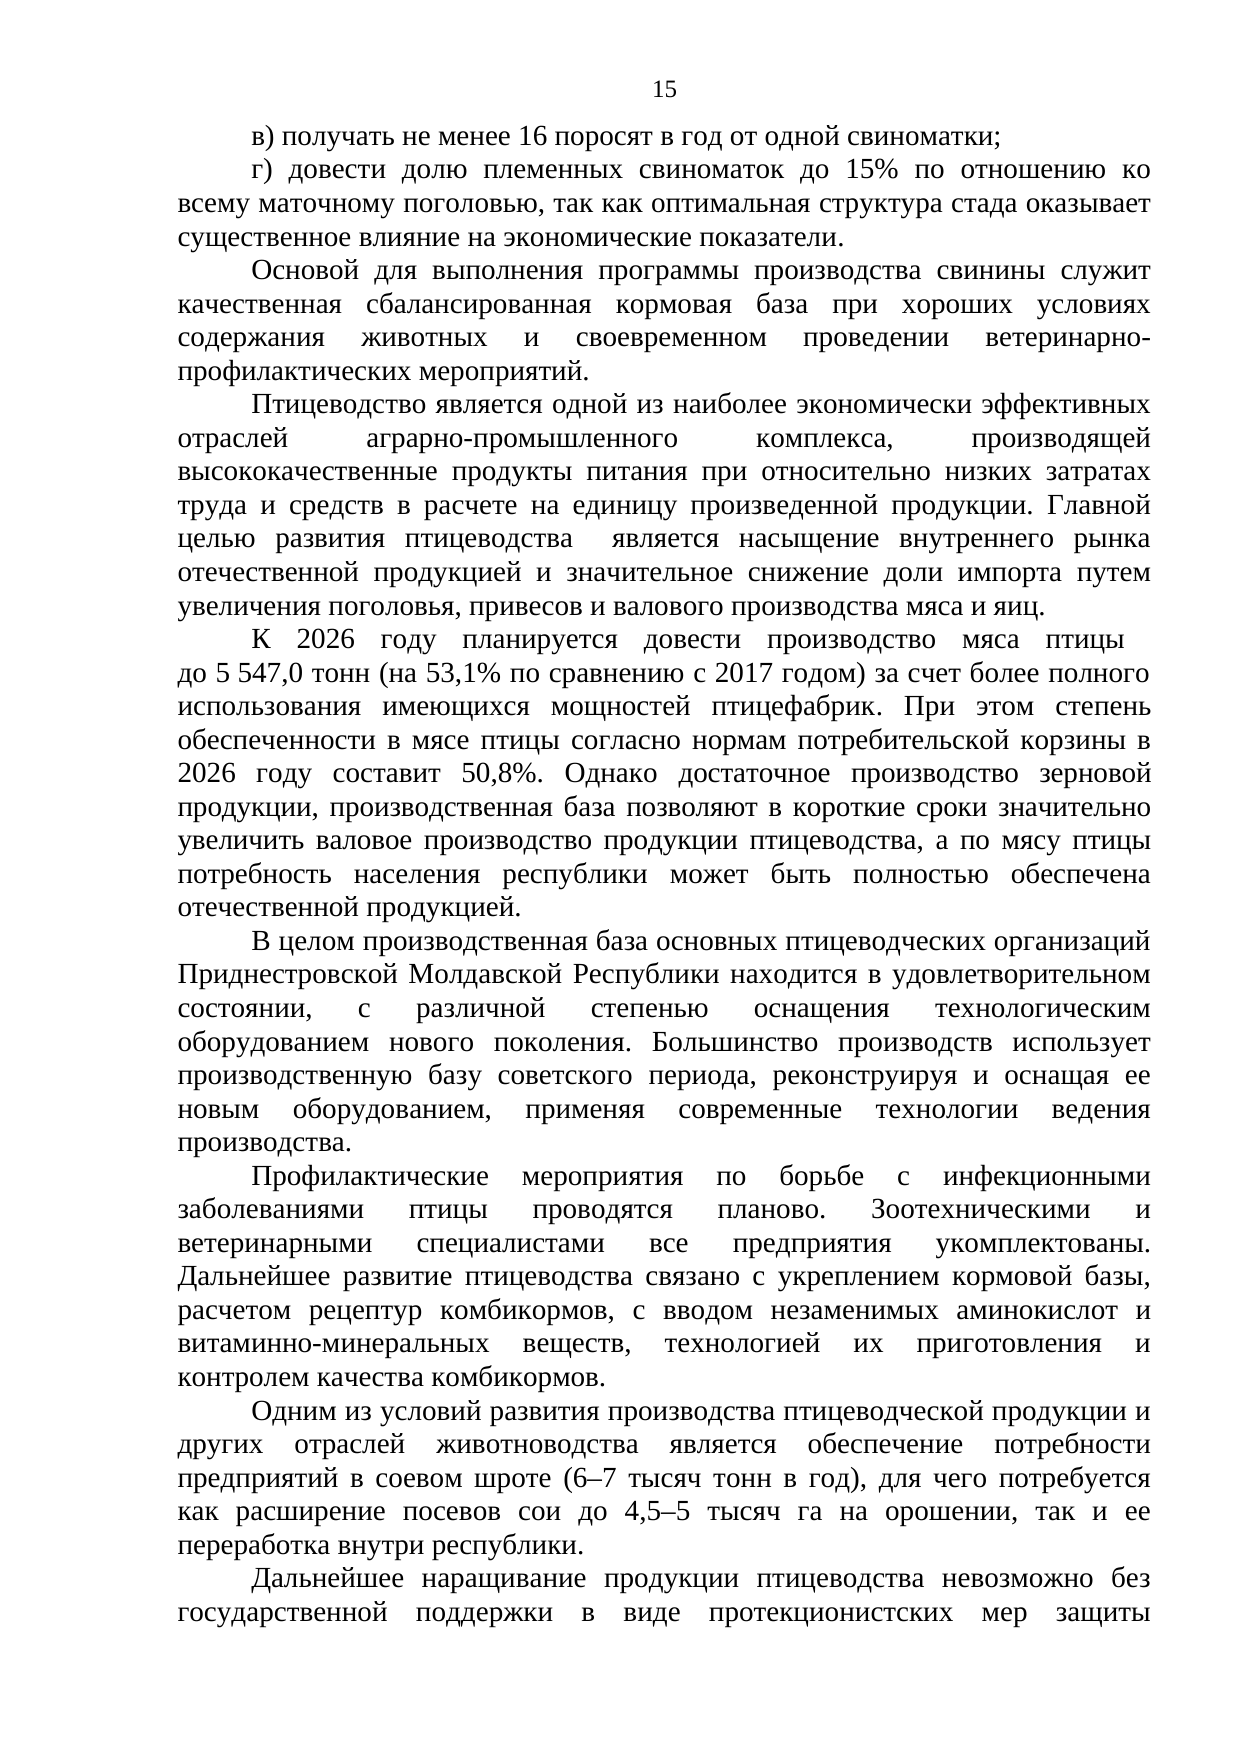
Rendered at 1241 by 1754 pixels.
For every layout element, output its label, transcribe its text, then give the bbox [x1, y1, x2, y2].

text К 2026 году планируется довести производство мяса птицы до 5 547,0 тонн (на 53,1% по сравнению с 2017 годом) за счет более полного использования имеющихся мощностей птицефабрик. При этом степень обеспеченности в мясе птицы согласно нормам потребительской корзины в 2026 году составит 50,8%. Однако достаточное производство зерновой продукции, производственная база позволяют в короткие сроки значительно увеличить валовое производство продукции птицеводства, а по мясу птицы потребность населения республики может быть полностью обеспечена отечественной продукцией. [177, 621, 1152, 923]
text Основой для выполнения программы производства свинины служит качественная сбалансированная кормовая база при хороших условиях содержания животных и своевременном проведении ветеринарно-профилактических мероприятий. [177, 252, 1152, 386]
text в) получать не менее 16 поросят в год от одной свиноматки; [177, 118, 1152, 152]
text Профилактические мероприятия по борьбе с инфекционными заболеваниями птицы проводятся планово. Зоотехническими и ветеринарными специалистами все предприятия укомплектованы. Дальнейшее развитие птицеводства связано с укреплением кормовой базы, расчетом рецептур комбикормов, с вводом незаменимых аминокислот и витаминно-минеральных веществ, технологией их приготовления и контролем качества комбикормов. [177, 1158, 1152, 1393]
text В целом производственная база основных птицеводческих организаций Приднестровской Молдавской Республики находится в удовлетворительном состоянии, с различной степенью оснащения технологическим оборудованием нового поколения. Большинство производств использует производственную базу советского периода, реконструируя и оснащая ее новым оборудованием, применяя современные технологии ведения производства. [177, 923, 1152, 1158]
text Одним из условий развития производства птицеводческой продукции и других отраслей животноводства является обеспечение потребности предприятий в соевом шроте (6–7 тысяч тонн в год), для чего потребуется как расширение посевов сои до 4,5–5 тысяч га на орошении, так и ее переработка внутри республики. [177, 1393, 1152, 1560]
text Птицеводство является одной из наиболее экономически эффективных отраслей аграрно-промышленного комплекса, производящей высококачественные продукты питания при относительно низких затратах труда и средств в расчете на единицу произведенной продукции. Главной целью развития птицеводства является насыщение внутреннего рынка отечественной продукцией и значительное снижение доли импорта путем увеличения поголовья, привесов и валового производства мяса и яиц. [177, 386, 1152, 621]
text г) довести долю племенных свиноматок до 15% по отношению ко всему маточному поголовью, так как оптимальная структура стада оказывает существенное влияние на экономические показатели. [177, 152, 1152, 252]
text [177, 1560, 1152, 1627]
